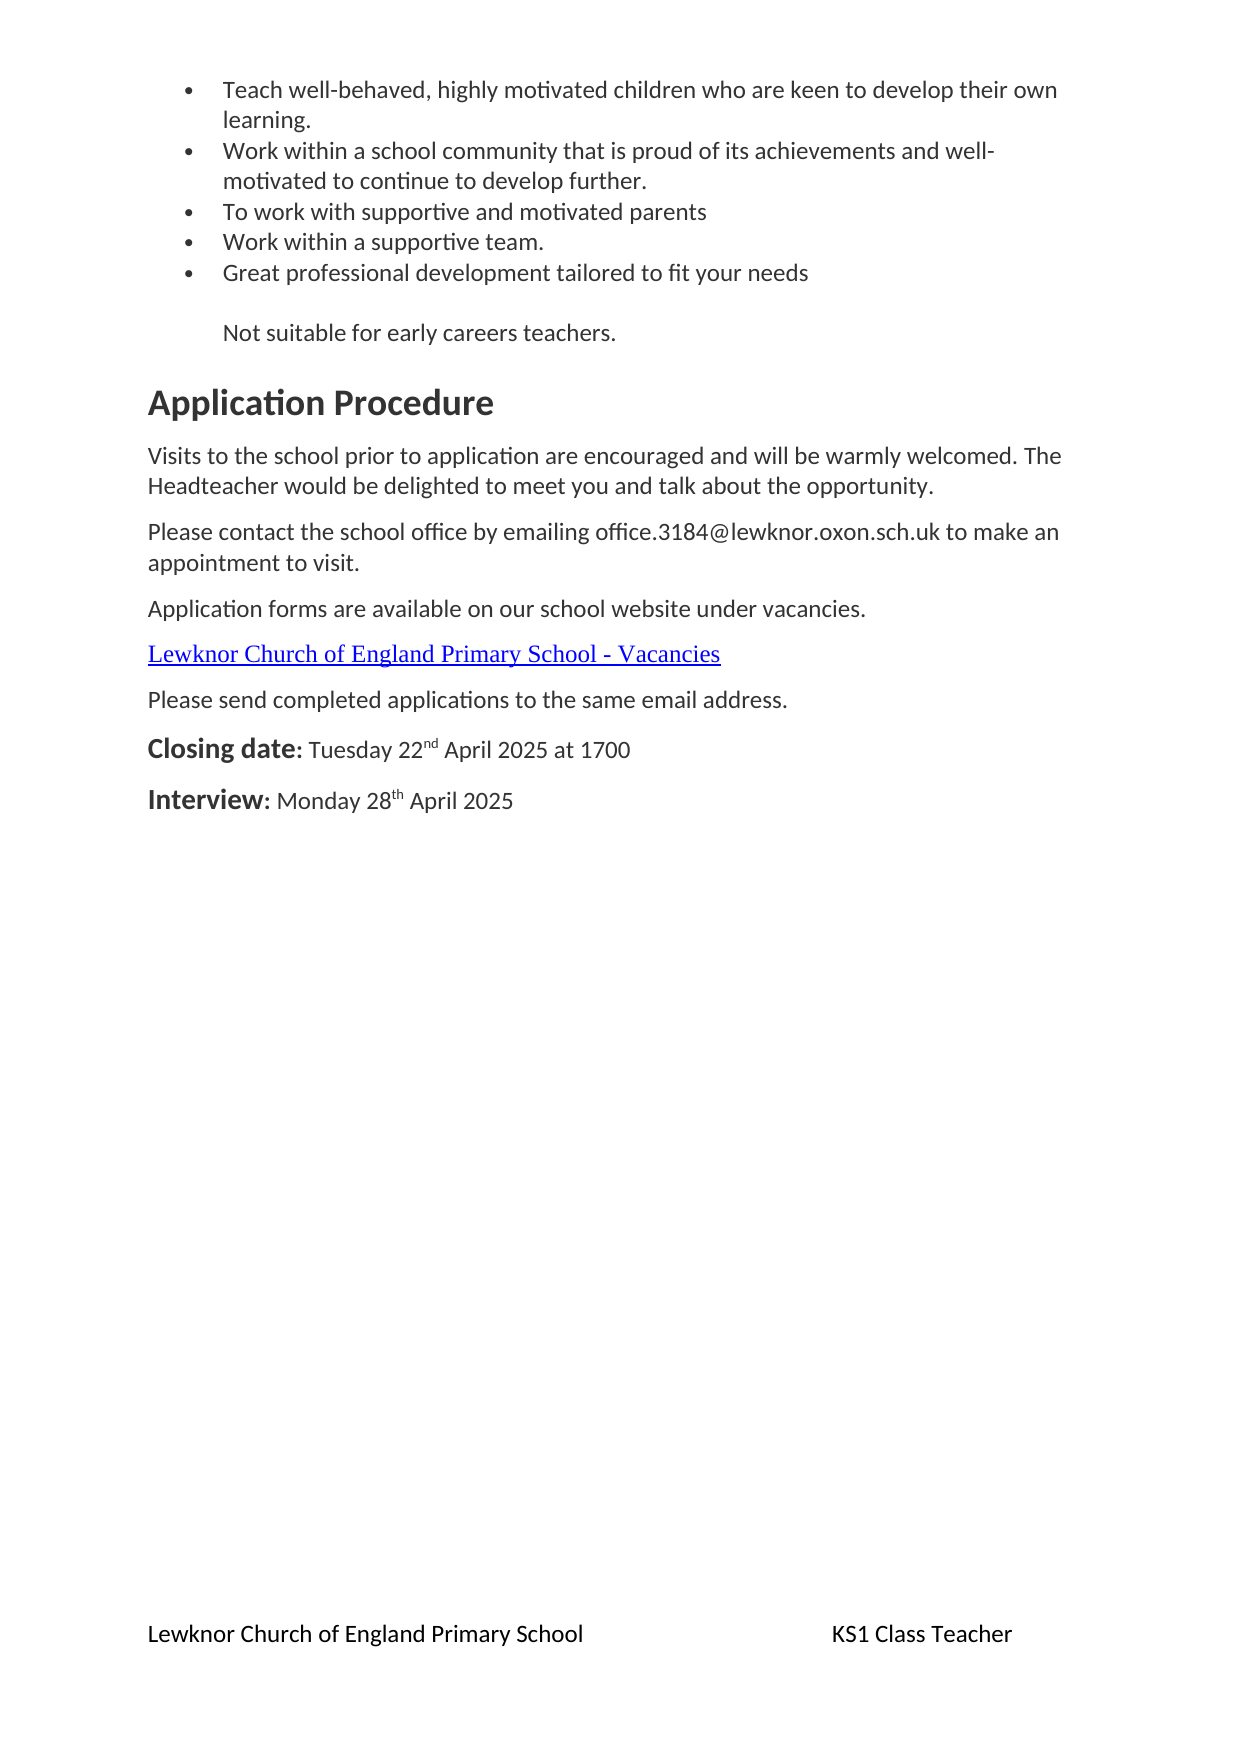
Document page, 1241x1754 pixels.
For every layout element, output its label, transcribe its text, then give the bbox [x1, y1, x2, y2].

subtitle Application Procedure [148, 378, 1092, 424]
text Visits to the school prior to application are encouraged and will be warmly welcomed. The Headteacher would be delighted to meet you and talk about the opportunity. [148, 440, 1092, 501]
text Interview: Monday 28th April 2025 [148, 781, 1092, 817]
list To work with supportive and motivated parents [185, 196, 1092, 226]
text Please contact the school office by emailing office.3184@lewknor.oxon.sch.uk to make an appointment to visit. [148, 517, 1092, 578]
list Work within a supportive team. [185, 226, 1092, 257]
text Not suitable for early careers teachers. [223, 317, 1092, 347]
list Work within a school community that is proud of its achievements and well-motivated to continue to develop further. [185, 135, 1092, 196]
list Teach well-behaved, highly motivated children who are keen to develop their own learning. [185, 74, 1092, 135]
text Application forms are available on our school website under vacancies. [148, 593, 1092, 624]
list Great professional development tailored to fit your needs [185, 257, 1092, 287]
text Please send completed applications to the same email address. [148, 684, 1092, 714]
text Closing date: Tuesday 22nd April 2025 at 1700 [148, 730, 1092, 766]
text Lewknor Church of England Primary School - Vacancies [148, 639, 1092, 668]
